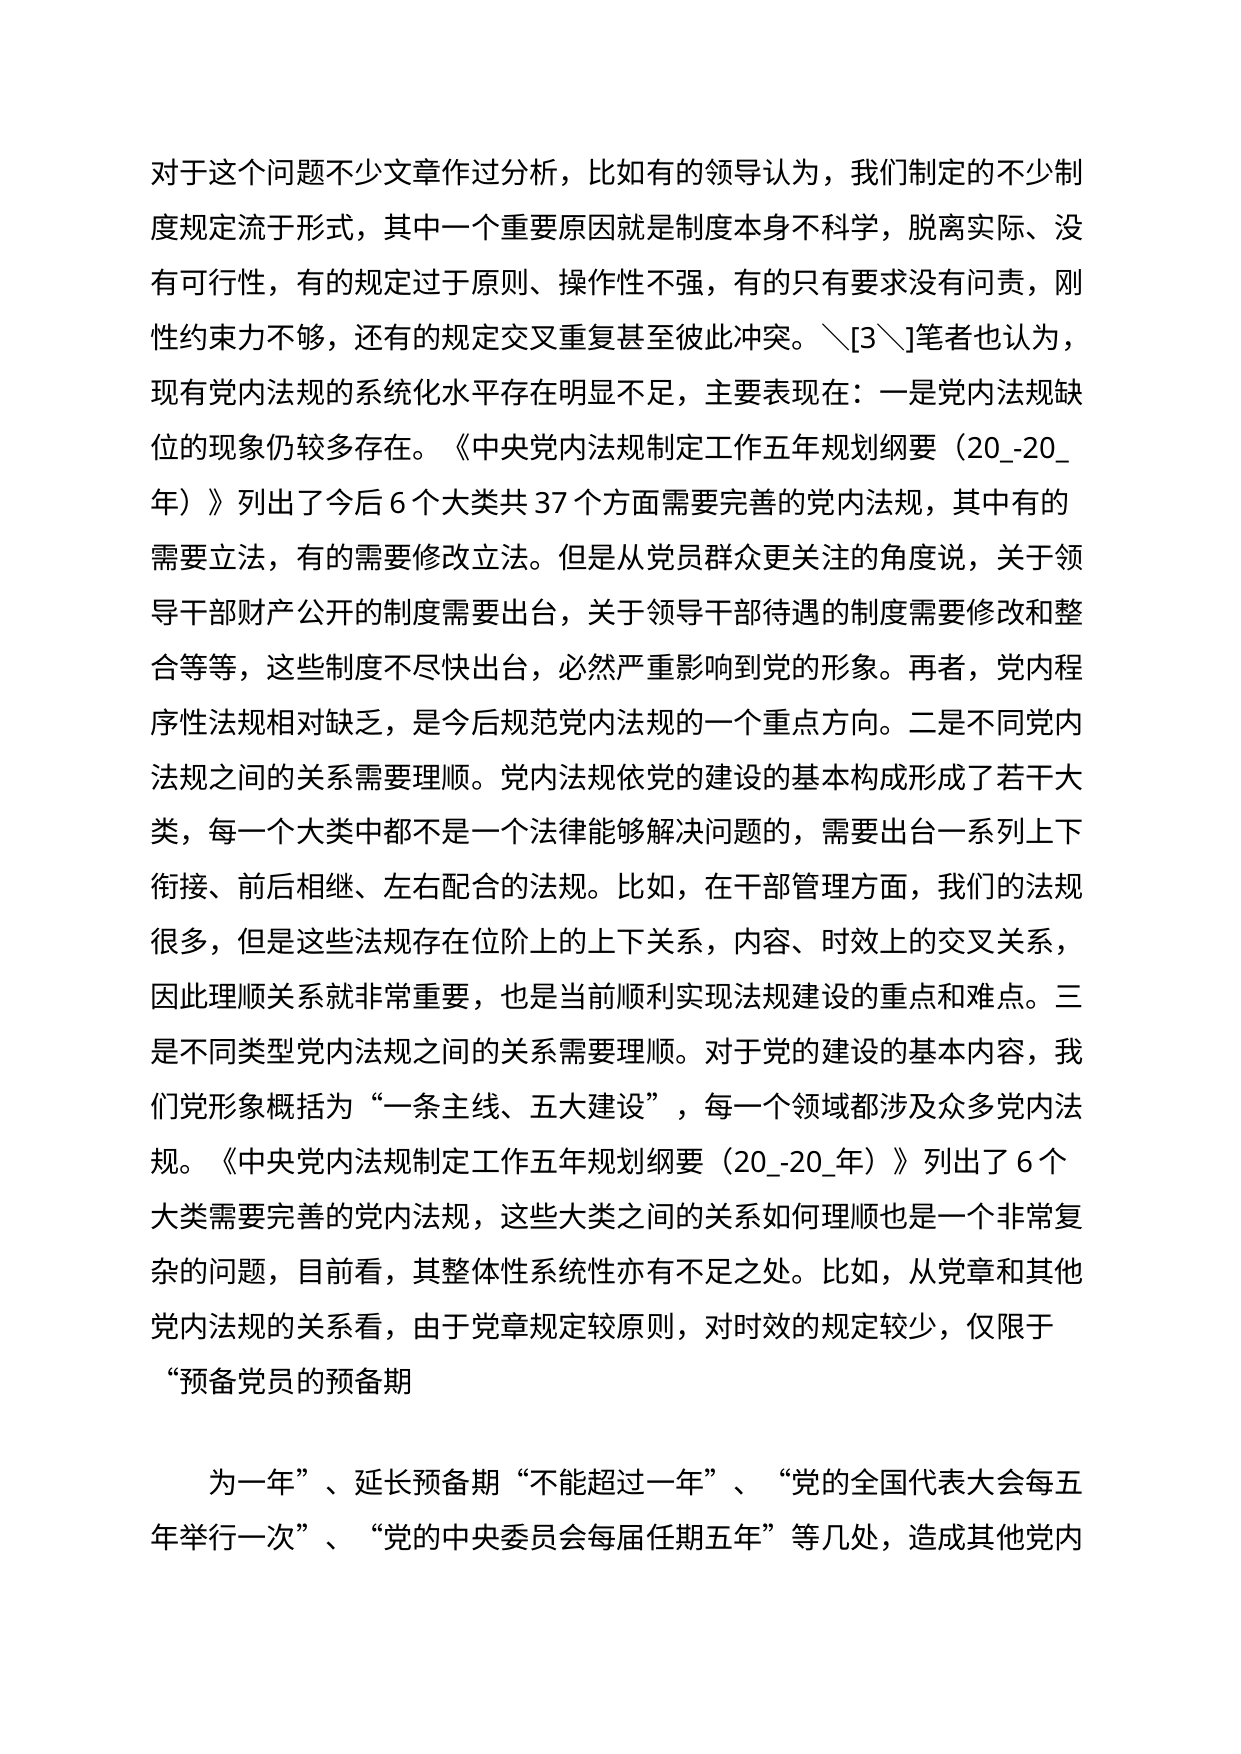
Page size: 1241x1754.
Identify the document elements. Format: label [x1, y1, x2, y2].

text [150, 150, 1090, 1400]
text [150, 1460, 1090, 1557]
